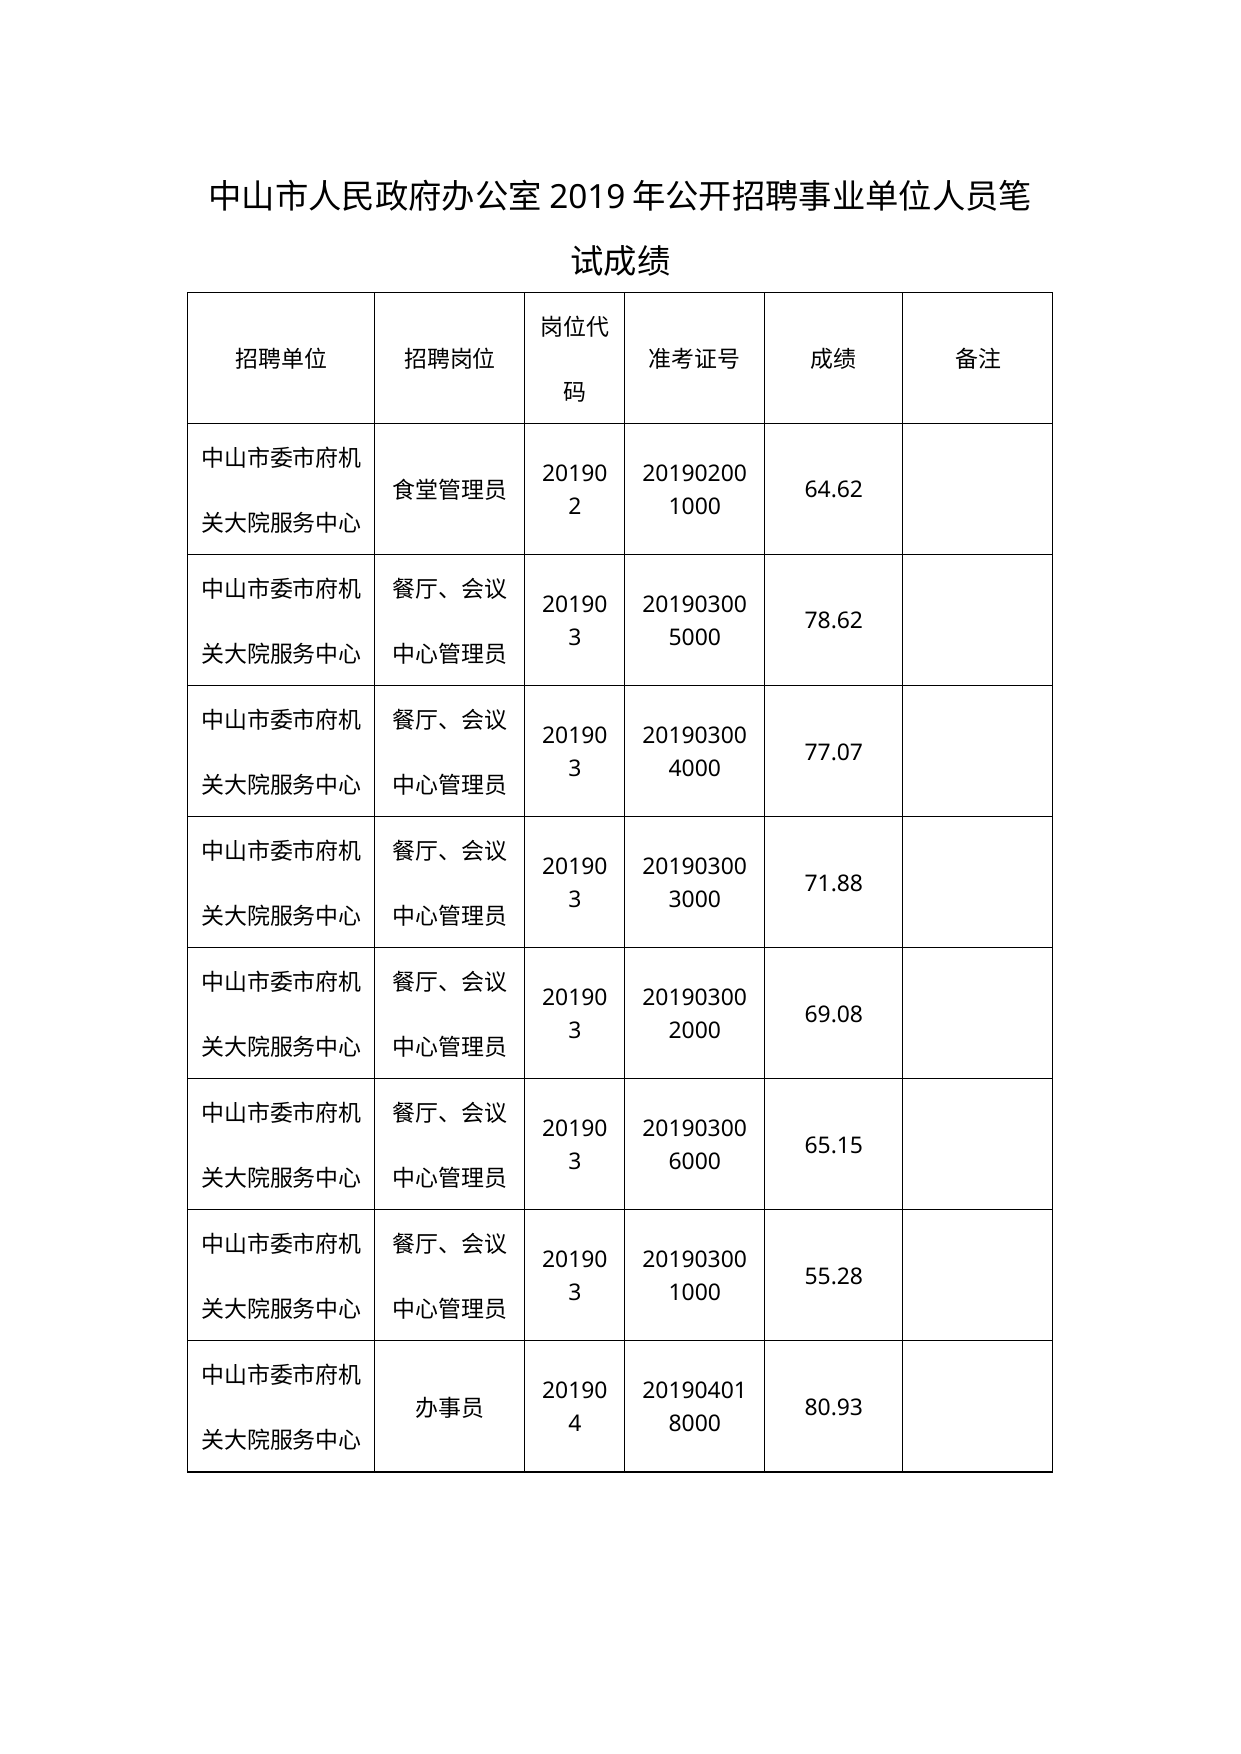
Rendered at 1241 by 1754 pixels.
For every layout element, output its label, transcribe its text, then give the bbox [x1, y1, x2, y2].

table_cell 中山市委市府机关大院服务中心 [188, 424, 374, 554]
table_cell 中山市委市府机关大院服务中心 [188, 1210, 374, 1340]
table_cell 201903 [525, 1079, 624, 1209]
table_cell [903, 1079, 1052, 1209]
table_header 中山市人民政府办公室 2019年公开招聘事业单位人员笔试成绩 [188, 162, 1053, 292]
table_cell 中山市委市府机关大院服务中心 [188, 817, 374, 947]
table_cell 201903001000 [625, 1210, 764, 1340]
table_cell [903, 424, 1052, 554]
table_cell 餐厅、会议中心管理员 [375, 686, 524, 816]
table_cell 201903 [525, 817, 624, 947]
table_cell 201903005000 [625, 555, 764, 685]
table_cell 201903004000 [625, 686, 764, 816]
table_cell 201903 [525, 1210, 624, 1340]
table_cell 中山市委市府机关大院服务中心 [188, 1341, 374, 1471]
table_cell 餐厅、会议中心管理员 [375, 817, 524, 947]
table_cell 备注 [903, 293, 1052, 423]
table_cell 201903 [525, 555, 624, 685]
table_cell 71.88 [765, 817, 902, 947]
table_cell 招聘单位 [188, 293, 374, 423]
table_cell [903, 1210, 1052, 1340]
table_cell 食堂管理员 [375, 424, 524, 554]
table_cell 55.28 [765, 1210, 902, 1340]
table_cell 中山市委市府机关大院服务中心 [188, 686, 374, 816]
table_cell [903, 948, 1052, 1078]
table_cell [903, 1341, 1052, 1471]
table_cell 招聘岗位 [375, 293, 524, 423]
table_cell 办事员 [375, 1341, 524, 1471]
table_cell 201902 [525, 424, 624, 554]
table_cell 中山市委市府机关大院服务中心 [188, 555, 374, 685]
table_cell 201903003000 [625, 817, 764, 947]
table_cell 201904 [525, 1341, 624, 1471]
table_cell 中山市委市府机关大院服务中心 [188, 948, 374, 1078]
table_cell [903, 817, 1052, 947]
table_cell 准考证号 [625, 293, 764, 423]
table_cell [903, 686, 1052, 816]
table_cell 成绩 [765, 293, 902, 423]
table_cell 78.62 [765, 555, 902, 685]
table_cell 201903 [525, 686, 624, 816]
table_cell 69.08 [765, 948, 902, 1078]
table_cell 中山市委市府机关大院服务中心 [188, 1079, 374, 1209]
table_cell 岗位代码 [525, 293, 624, 423]
table_cell 201903 [525, 948, 624, 1078]
table_cell 80.93 [765, 1341, 902, 1471]
table_cell 201902001000 [625, 424, 764, 554]
table_cell 201903006000 [625, 1079, 764, 1209]
table_cell 餐厅、会议中心管理员 [375, 1210, 524, 1340]
table_cell 77.07 [765, 686, 902, 816]
table_cell 餐厅、会议中心管理员 [375, 1079, 524, 1209]
table_cell [903, 555, 1052, 685]
table_cell 65.15 [765, 1079, 902, 1209]
table_cell 201904018000 [625, 1341, 764, 1471]
table_cell 餐厅、会议中心管理员 [375, 555, 524, 685]
table_cell 餐厅、会议中心管理员 [375, 948, 524, 1078]
table_cell 64.62 [765, 424, 902, 554]
table_cell 201903002000 [625, 948, 764, 1078]
